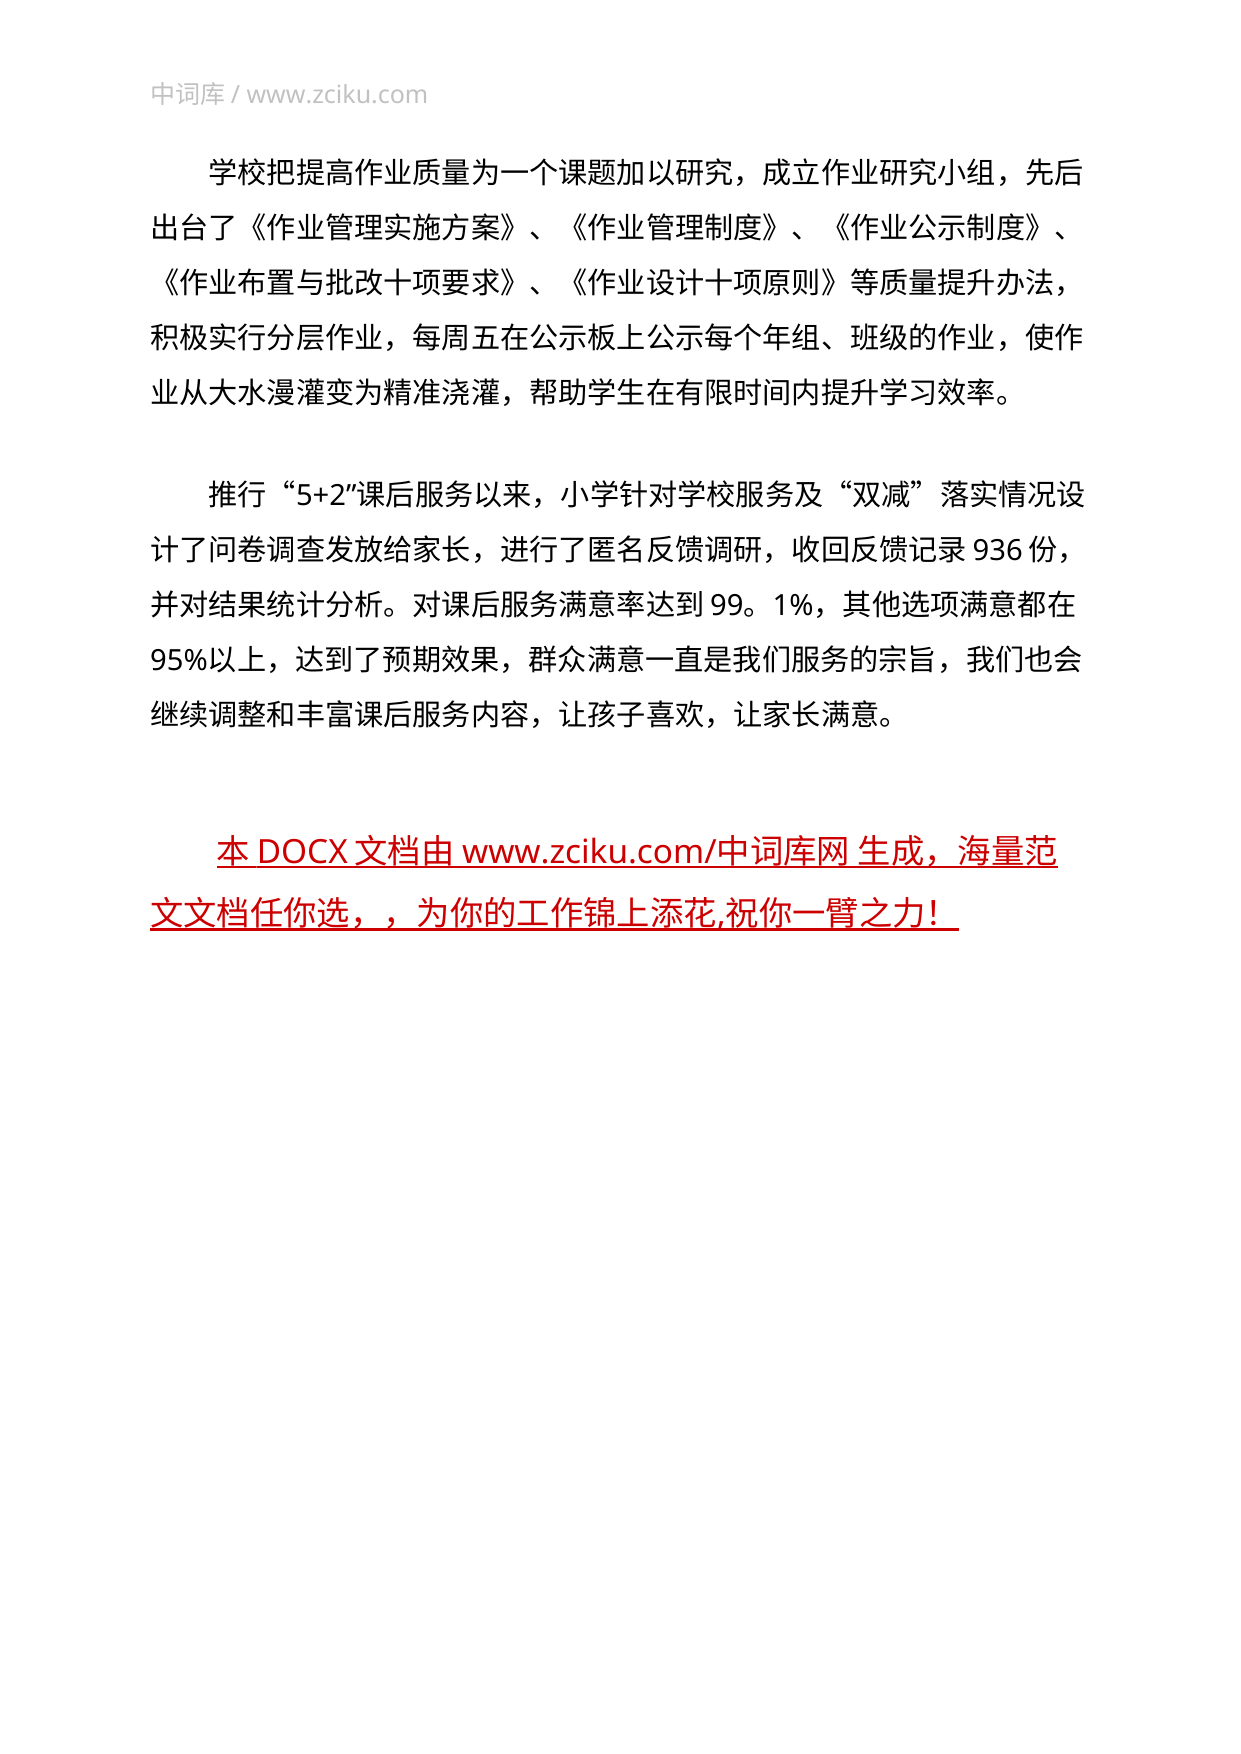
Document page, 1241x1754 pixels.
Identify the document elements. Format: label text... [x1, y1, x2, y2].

text 推行“5+2”课后服务以来，小学针对学校服务及“双减”落实情况设计了问卷调查发放给家长，进行了匿名反馈调研，收回反馈记录936份，并对结果统计分析。对课后服务满意率达到99。1%，其他选项满意都在95%以上，达到了预期效果，群众满意一直是我们服务的宗旨，我们也会继续调整和丰富课后服务内容，让孩子喜欢，让家长满意。 [150, 471, 1090, 734]
text 本DOCX文档由 www.zciku.com/中词库网 生成，海量范文文档任你选，，为你的工作锦上添花,祝你一臂之力！ [150, 824, 1090, 936]
text 学校把提高作业质量为一个课题加以研究，成立作业研究小组，先后出台了《作业管理实施方案》、《作业管理制度》、《作业公示制度》、《作业布置与批改十项要求》、《作业设计十项原则》等质量提升办法，积极实行分层作业，每周五在公示板上公示每个年组、班级的作业，使作业从大水漫灌变为精准浇灌，帮助学生在有限时间内提升学习效率。 [150, 150, 1090, 412]
